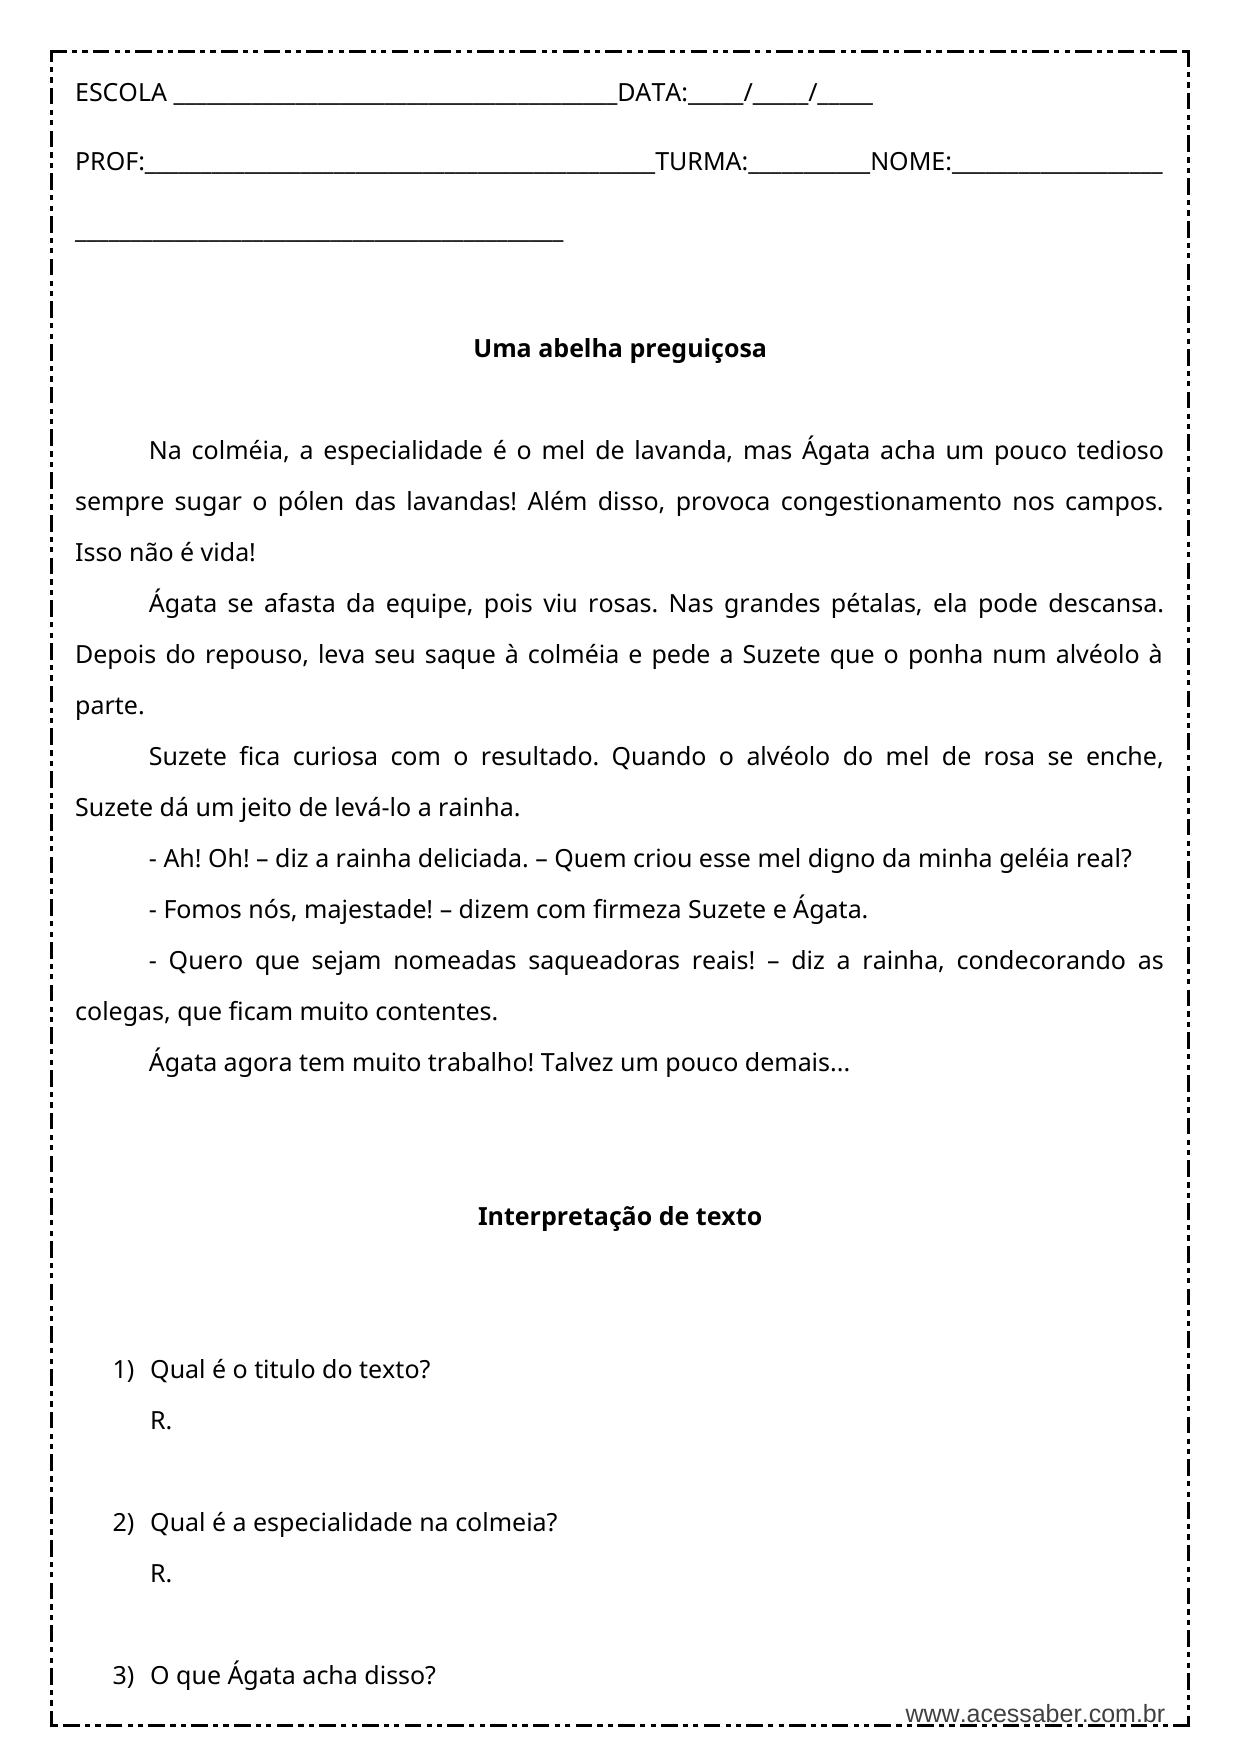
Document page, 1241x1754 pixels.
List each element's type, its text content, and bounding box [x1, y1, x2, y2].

text ESCOLA ________________________________________DATA:_____/_____/_____ [75, 75, 1165, 109]
list R. [150, 1555, 1165, 1589]
text PROF:______________________________________________TURMA:___________NOME:_______________________________________________________________ [75, 143, 1165, 245]
text - Fomos nós, majestade! – dizem com firmeza Suzete e Ágata. [75, 892, 1165, 926]
text - Ah! Oh! – diz a rainha deliciada. – Quem criou esse mel digno da minha geléia real? [75, 841, 1165, 875]
text Ágata se afasta da equipe, pois viu rosas. Nas grandes pétalas, ela pode descansa. Depois do repouso, leva seu saque à colméia e pede a Suzete que o ponha num alvéolo à parte. [75, 586, 1165, 722]
text Na colméia, a especialidade é o mel de lavanda, mas Ágata acha um pouco tedioso sempre sugar o pólen das lavandas! Além disso, provoca congestionamento nos campos. Isso não é vida! [75, 432, 1165, 569]
list Qual é o titulo do texto? [112, 1351, 1165, 1385]
text - Quero que sejam nomeadas saqueadoras reais! – diz a rainha, condecorando as colegas, que ficam muito contentes. [75, 943, 1165, 1028]
list Qual é a especialidade na colmeia? [112, 1504, 1165, 1538]
text Uma abelha preguiçosa [75, 330, 1165, 364]
text Interpretação de texto [75, 1198, 1165, 1232]
list R. [150, 1402, 1165, 1436]
list O que Ágata acha disso? [112, 1657, 1165, 1692]
text Suzete fica curiosa com o resultado. Quando o alvéolo do mel de rosa se enche, Suzete dá um jeito de levá-lo a rainha. [75, 739, 1165, 824]
text Ágata agora tem muito trabalho! Talvez um pouco demais... [75, 1045, 1165, 1079]
